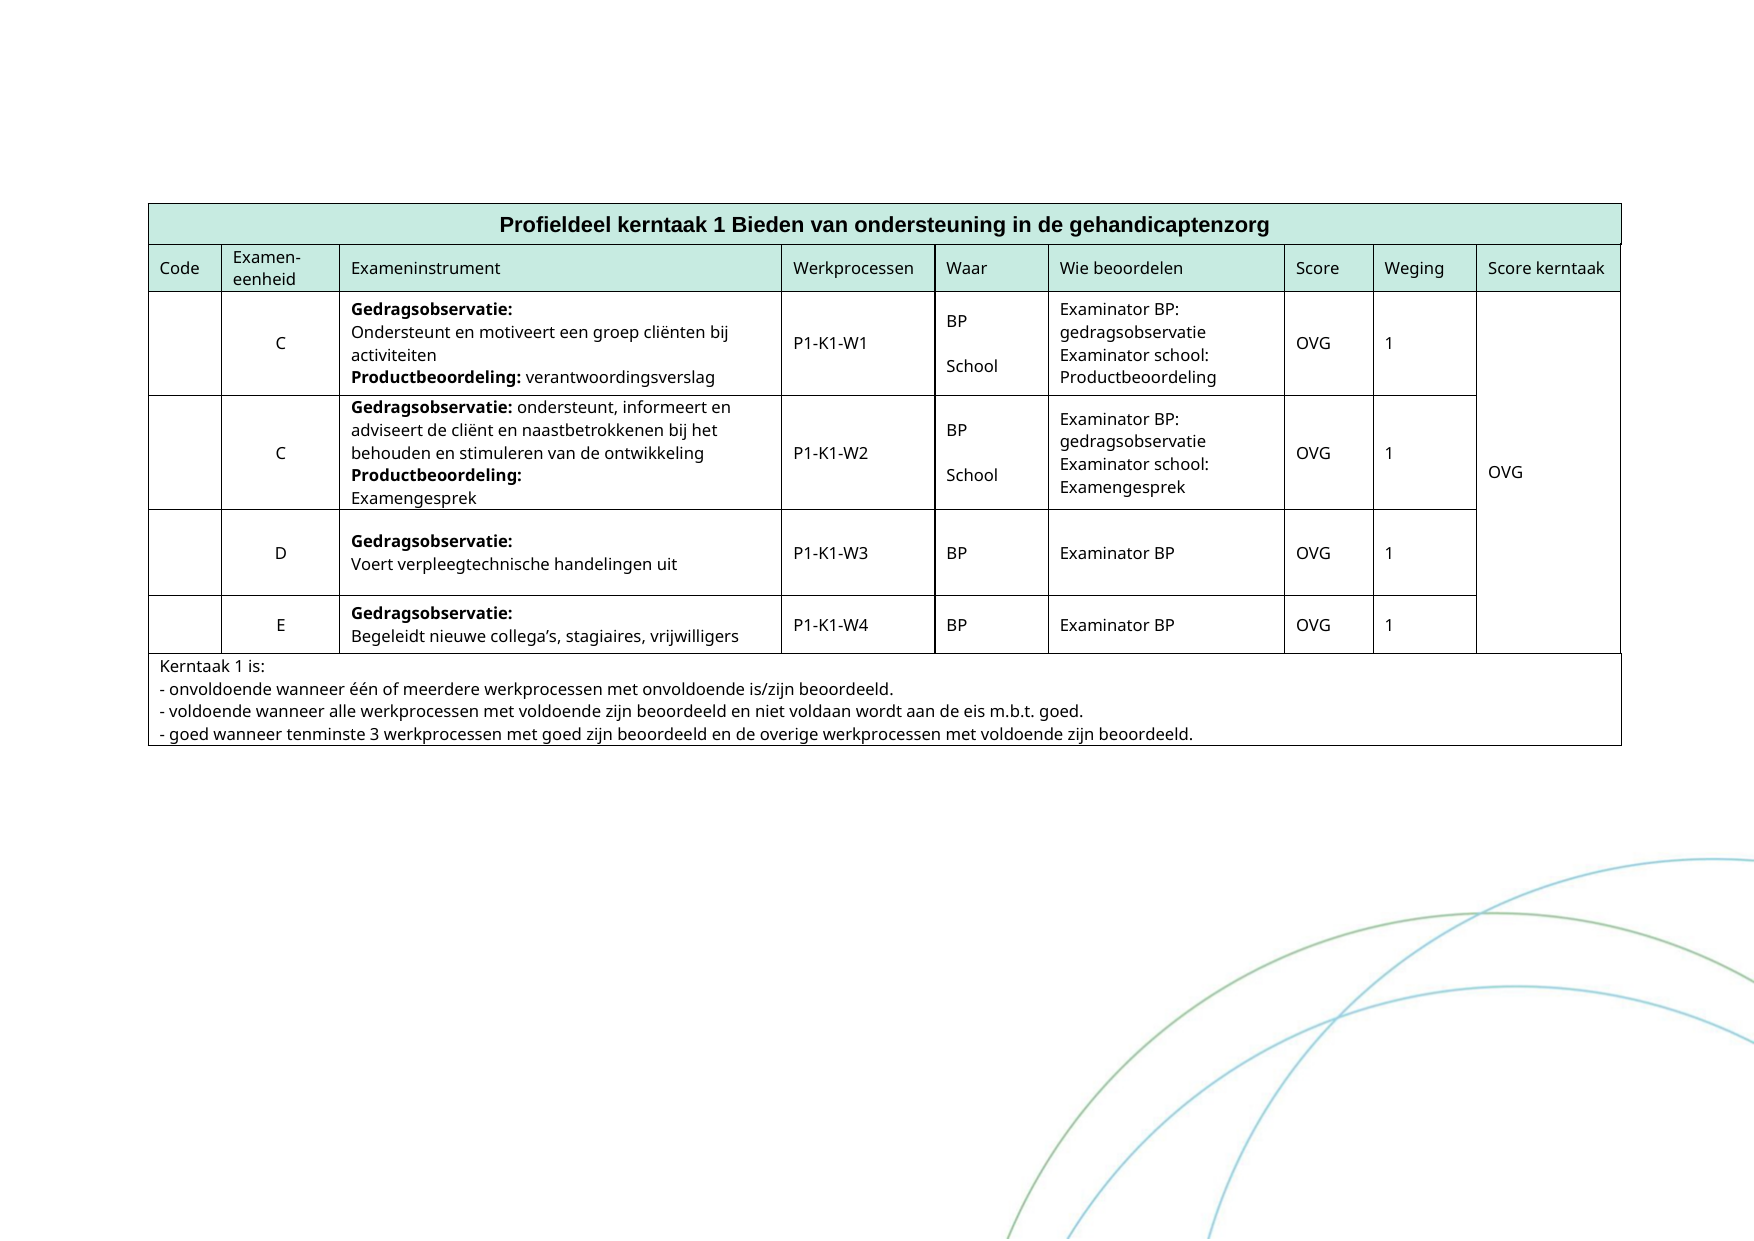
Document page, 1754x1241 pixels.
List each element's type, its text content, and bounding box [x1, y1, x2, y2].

table_cell Examinator BP [1049, 510, 1284, 595]
table_cell Weging [1374, 245, 1476, 291]
table_header Profieldeel kerntaak 1 Bieden van ondersteuning in de gehandicaptenzorg [149, 204, 1621, 244]
table_cell Gedragsobservatie: Begeleidt nieuwe collega’s, stagiaires, vrijwilligers [340, 596, 781, 653]
picture [1001, 827, 1754, 1239]
table_cell Gedragsobservatie: Voert verpleegtechnische handelingen uit [340, 510, 781, 595]
table_cell D [222, 510, 339, 595]
table_cell P1-K1-W2 [782, 396, 934, 509]
table_cell P1-K1-W3 [782, 510, 934, 595]
table_cell 1 [1374, 292, 1476, 395]
table_cell Examen-eenheid [222, 245, 339, 291]
table_cell Examinator BP: gedragsobservatie Examinator school: Examengesprek [1049, 396, 1284, 509]
table_cell BP [936, 596, 1048, 653]
table_cell Gedragsobservatie: Ondersteunt en motiveert een groep cliënten bij activiteiten Productbeoordeling: verantwoordingsverslag [340, 292, 781, 395]
table_cell BP School [936, 396, 1048, 509]
table_cell Code [149, 245, 221, 291]
table_cell P1-K1-W1 [782, 292, 934, 395]
table_cell 1 [1374, 396, 1476, 509]
table_cell OVG [1285, 510, 1373, 595]
table_cell Examinator BP: gedragsobservatie Examinator school: Productbeoordeling [1049, 292, 1284, 395]
table_cell Kerntaak 1 is: - onvoldoende wanneer één of meerdere werkprocessen met onvoldoende is/zijn beoordeeld. - voldoende wanneer alle werkprocessen met voldoende zijn beoordeeld en niet voldaan wordt aan de eis m.b.t. goed. - goed wanneer tenminste 3 werkprocessen met goed zijn beoordeeld en de overige werkprocessen met voldoende zijn beoordeeld. [149, 654, 1621, 745]
table_cell C [222, 396, 339, 509]
table_cell C [222, 292, 339, 395]
table_cell OVG [1285, 292, 1373, 395]
table_cell 1 [1374, 596, 1476, 653]
table_cell BP [936, 510, 1048, 595]
table_cell [149, 596, 221, 653]
table_cell Score [1285, 245, 1373, 291]
table_cell Exameninstrument [340, 245, 781, 291]
table_cell Gedragsobservatie: ondersteunt, informeert en adviseert de cliënt en naastbetrokkenen bij het behouden en stimuleren van de ontwikkeling Productbeoordeling: Examengesprek [340, 396, 781, 509]
table_cell P1-K1-W4 [782, 596, 934, 653]
table_cell OVG [1285, 596, 1373, 653]
table_cell Wie beoordelen [1049, 245, 1284, 291]
table_cell Score kerntaak [1477, 245, 1620, 291]
table_cell Examinator BP [1049, 596, 1284, 653]
table_cell 1 [1374, 510, 1476, 595]
table_cell [149, 292, 221, 395]
table_cell BP School [936, 292, 1048, 395]
table_cell OVG [1477, 292, 1620, 653]
table_cell Werkprocessen [782, 245, 934, 291]
table_cell E [222, 596, 339, 653]
table_cell Waar [936, 245, 1048, 291]
table_cell OVG [1285, 396, 1373, 509]
table_cell [149, 510, 221, 595]
table_cell [149, 396, 221, 509]
